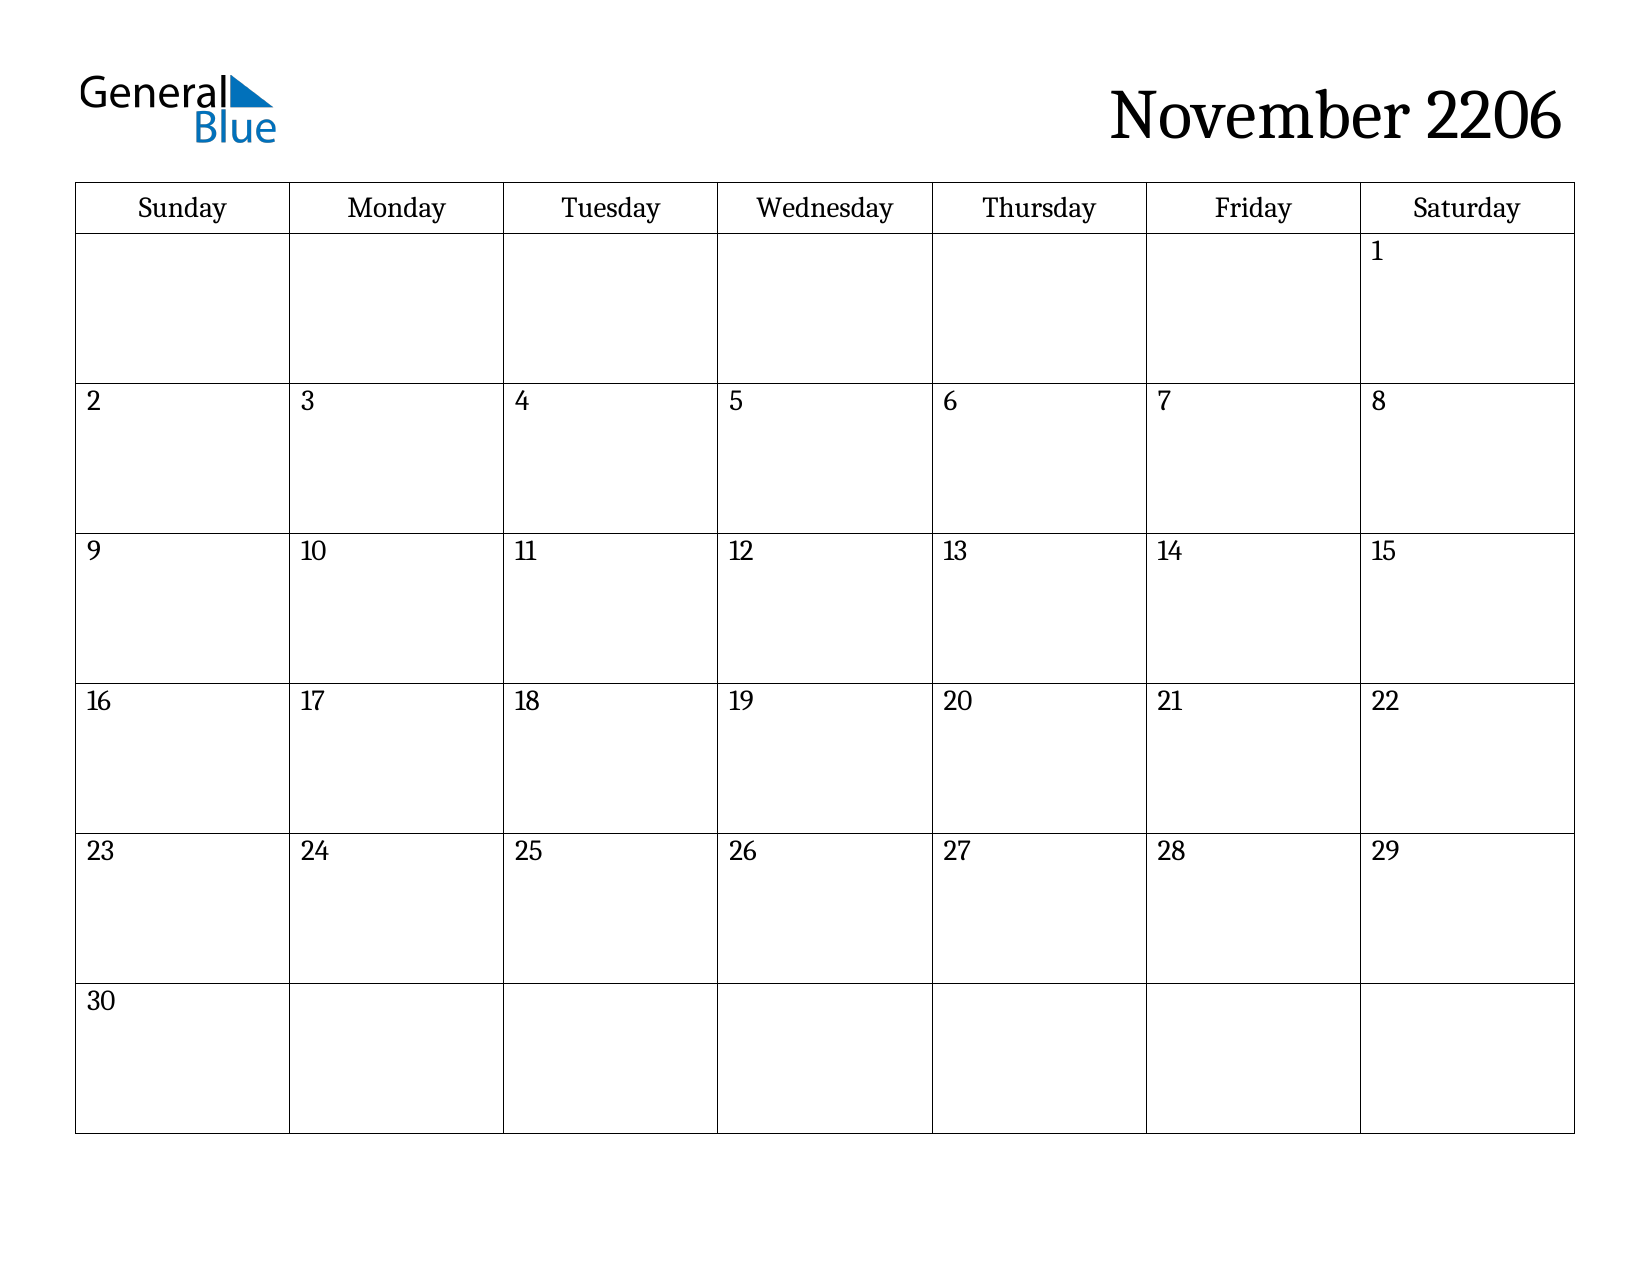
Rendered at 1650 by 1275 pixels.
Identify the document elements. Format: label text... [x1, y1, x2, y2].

table_cell 1 [1361, 234, 1574, 267]
table_cell [718, 1018, 932, 1133]
table_cell [1361, 417, 1574, 533]
table_header [76, 75, 503, 182]
table_cell [1147, 234, 1360, 267]
table_cell 9 [76, 534, 289, 567]
table_cell [933, 267, 1146, 383]
table_cell 25 [504, 834, 717, 867]
table_cell [933, 868, 1146, 983]
table_cell [504, 417, 717, 533]
table_cell 21 [1147, 684, 1360, 717]
table_cell [76, 1018, 289, 1133]
table_cell 26 [718, 834, 932, 867]
table_cell [718, 984, 932, 1017]
table_cell 23 [76, 834, 289, 867]
table_cell [504, 984, 717, 1017]
table_cell [718, 868, 932, 983]
table_cell 16 [76, 684, 289, 717]
table_cell 12 [718, 534, 932, 567]
table_cell 4 [504, 384, 717, 417]
table_cell [290, 868, 503, 983]
table_cell Saturday [1361, 183, 1574, 233]
table_cell [718, 717, 932, 833]
table_cell 15 [1361, 534, 1574, 567]
table_cell 3 [290, 384, 503, 417]
table_cell [1147, 567, 1360, 683]
table_cell [1147, 267, 1360, 383]
table_cell [933, 1018, 1146, 1133]
table_header November 2206 [504, 75, 1574, 182]
table_cell 7 [1147, 384, 1360, 417]
table_cell [290, 717, 503, 833]
table_cell [76, 417, 289, 533]
table_cell 13 [933, 534, 1146, 567]
table_cell 27 [933, 834, 1146, 867]
table_cell [933, 984, 1146, 1017]
table_cell [76, 234, 289, 267]
table_cell 2 [76, 384, 289, 417]
table_cell 11 [504, 534, 717, 567]
table_cell [1361, 984, 1574, 1017]
table_cell 10 [290, 534, 503, 567]
table_cell [1147, 417, 1360, 533]
table_cell [290, 1018, 503, 1133]
table_cell [1361, 717, 1574, 833]
table_cell [504, 1018, 717, 1133]
table_cell [504, 717, 717, 833]
table_cell Thursday [933, 183, 1146, 233]
table_cell [290, 234, 503, 267]
table_cell [1361, 567, 1574, 683]
table_cell 29 [1361, 834, 1574, 867]
table_cell Sunday [76, 183, 289, 233]
table_cell [1361, 1018, 1574, 1133]
table_cell [504, 234, 717, 267]
table_cell [1147, 868, 1360, 983]
table_cell [718, 234, 932, 267]
table_cell [933, 234, 1146, 267]
table_cell [504, 567, 717, 683]
table_cell Wednesday [718, 183, 932, 233]
table_cell Monday [290, 183, 503, 233]
table_cell [76, 868, 289, 983]
table_cell [290, 267, 503, 383]
table_cell [933, 417, 1146, 533]
table_cell [1147, 1018, 1360, 1133]
table_cell [290, 417, 503, 533]
table_cell [1147, 984, 1360, 1017]
table_cell 22 [1361, 684, 1574, 717]
table_cell [718, 567, 932, 683]
picture [80, 75, 276, 143]
table_cell [290, 984, 503, 1017]
table_cell [290, 567, 503, 683]
table_cell Tuesday [504, 183, 717, 233]
table_cell [76, 567, 289, 683]
table_cell 5 [718, 384, 932, 417]
table_cell 6 [933, 384, 1146, 417]
table_cell [76, 717, 289, 833]
table_cell [933, 717, 1146, 833]
table_cell [1361, 267, 1574, 383]
table_cell [933, 567, 1146, 683]
table_cell 20 [933, 684, 1146, 717]
table_cell [504, 868, 717, 983]
table_cell 17 [290, 684, 503, 717]
table_cell Friday [1147, 183, 1360, 233]
table_cell 8 [1361, 384, 1574, 417]
table_cell 18 [504, 684, 717, 717]
table_cell 14 [1147, 534, 1360, 567]
table_cell [718, 417, 932, 533]
table_cell 28 [1147, 834, 1360, 867]
table_cell 24 [290, 834, 503, 867]
table_cell [718, 267, 932, 383]
table_cell 19 [718, 684, 932, 717]
table_cell [1361, 868, 1574, 983]
table_cell 30 [76, 984, 289, 1017]
table_cell [76, 267, 289, 383]
table_cell [1147, 717, 1360, 833]
table_cell [504, 267, 717, 383]
